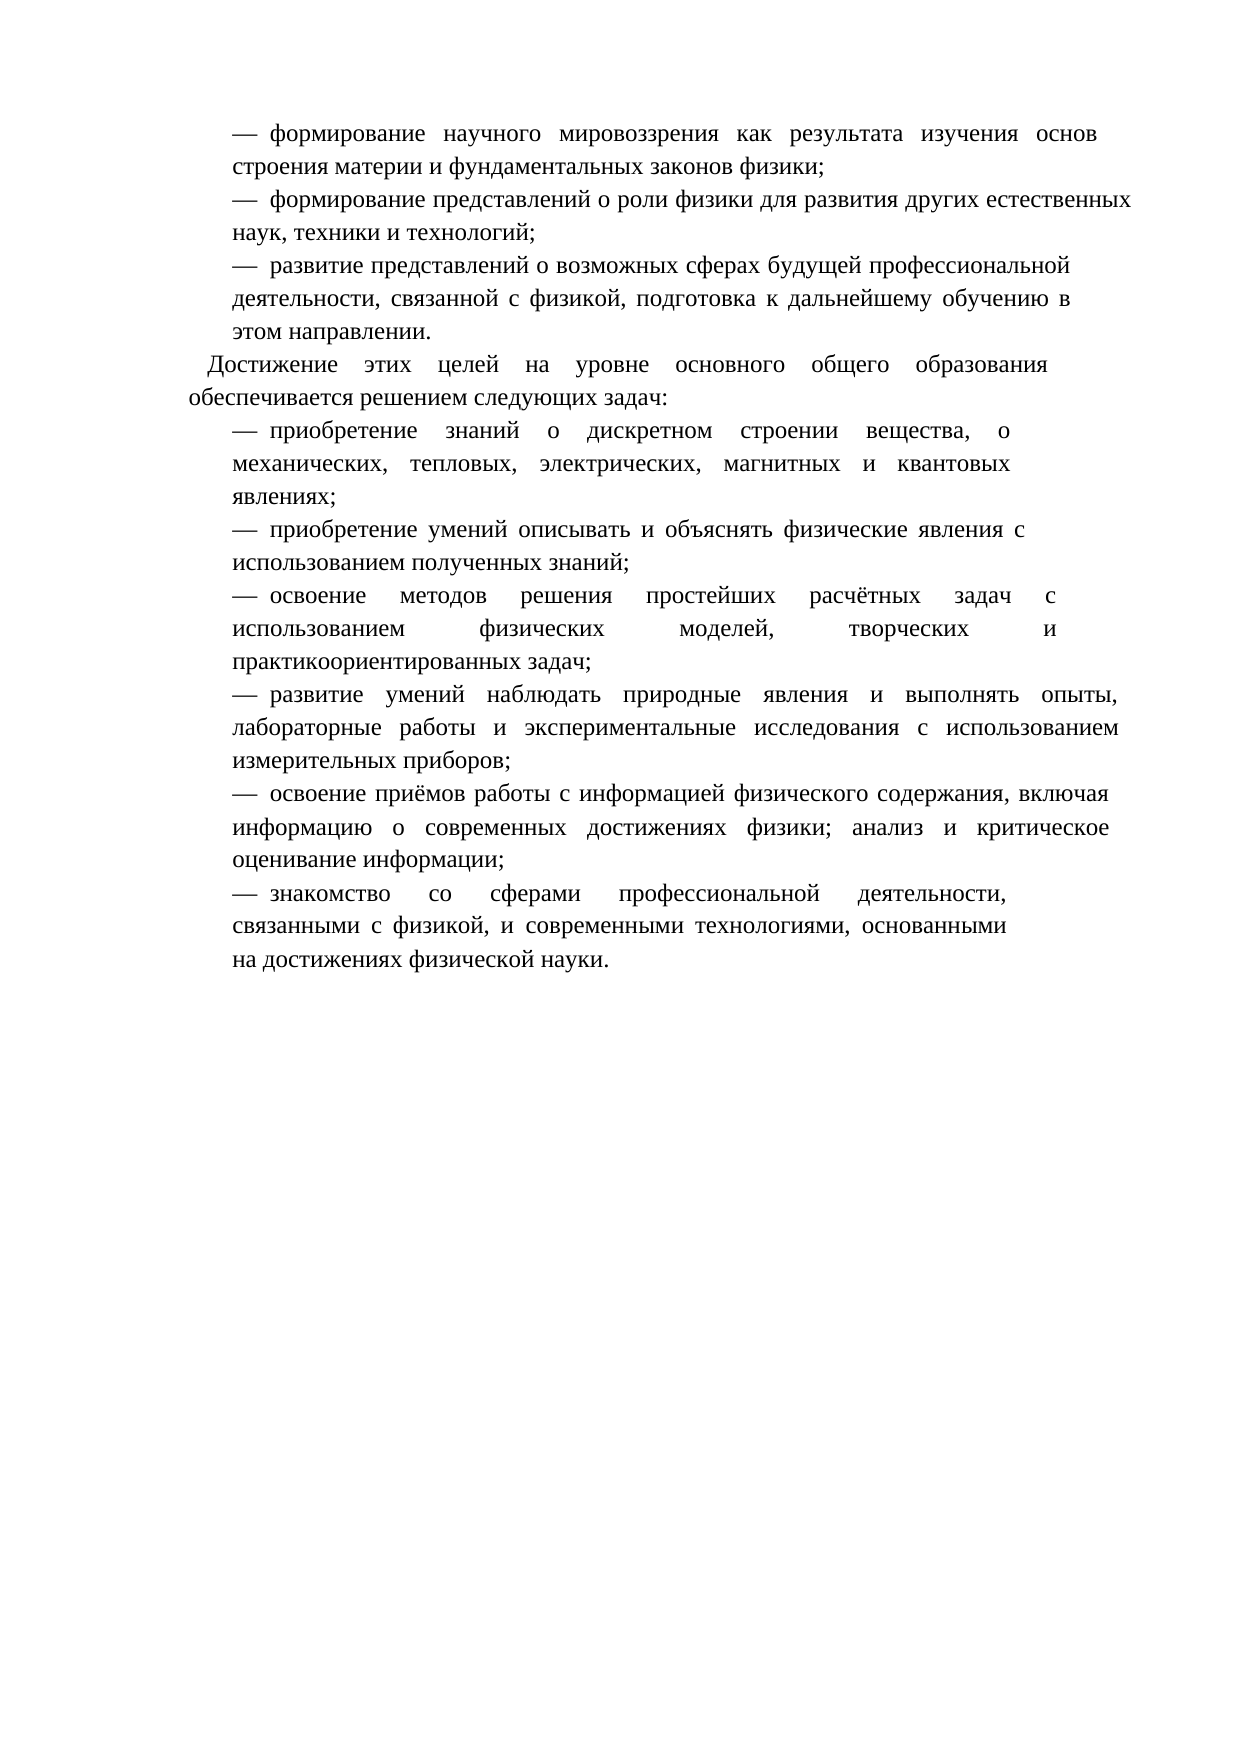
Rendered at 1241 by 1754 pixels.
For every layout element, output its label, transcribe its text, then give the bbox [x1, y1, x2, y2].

text Достижение этих целей на уровне основного общего образования обеспечивается решением следующих задач: [188, 349, 1049, 411]
list развитие представлений о возможных сферах будущей профессиональной деятельности, связанной с физикой, подготовка к дальнейшему обучению в этом направлении. [232, 250, 1071, 345]
list приобретение знаний о дискретном строении вещества, о механических, тепловых, электрических, магнитных и квантовых явлениях; [232, 415, 1011, 510]
list освоение приёмов работы с информацией физического содержания, включая информацию о современных достижениях физики; анализ и критическое оценивание информации; [232, 778, 1109, 873]
list освоение методов решения простейших расчётных задач с использованием физических моделей, творческих и практикоориентированных задач; [232, 580, 1057, 675]
list приобретение умений описывать и объяснять физические явления с использованием полученных знаний; [232, 514, 1026, 576]
list знакомство со сферами профессиональной деятельности, связанными с физикой, и современными технологиями, основанными на достижениях физической науки. [232, 878, 1007, 972]
list развитие умений наблюдать природные явления и выполнять опыты, лабораторные работы и экспериментальные исследования с использованием измерительных приборов; [232, 679, 1119, 774]
list формирование представлений о роли физики для развития других естественных наук, техники и технологий; [232, 184, 1132, 246]
list формирование научного мировоззрения как результата изучения основ строения материи и фундаментальных законов физики; [232, 118, 1098, 180]
